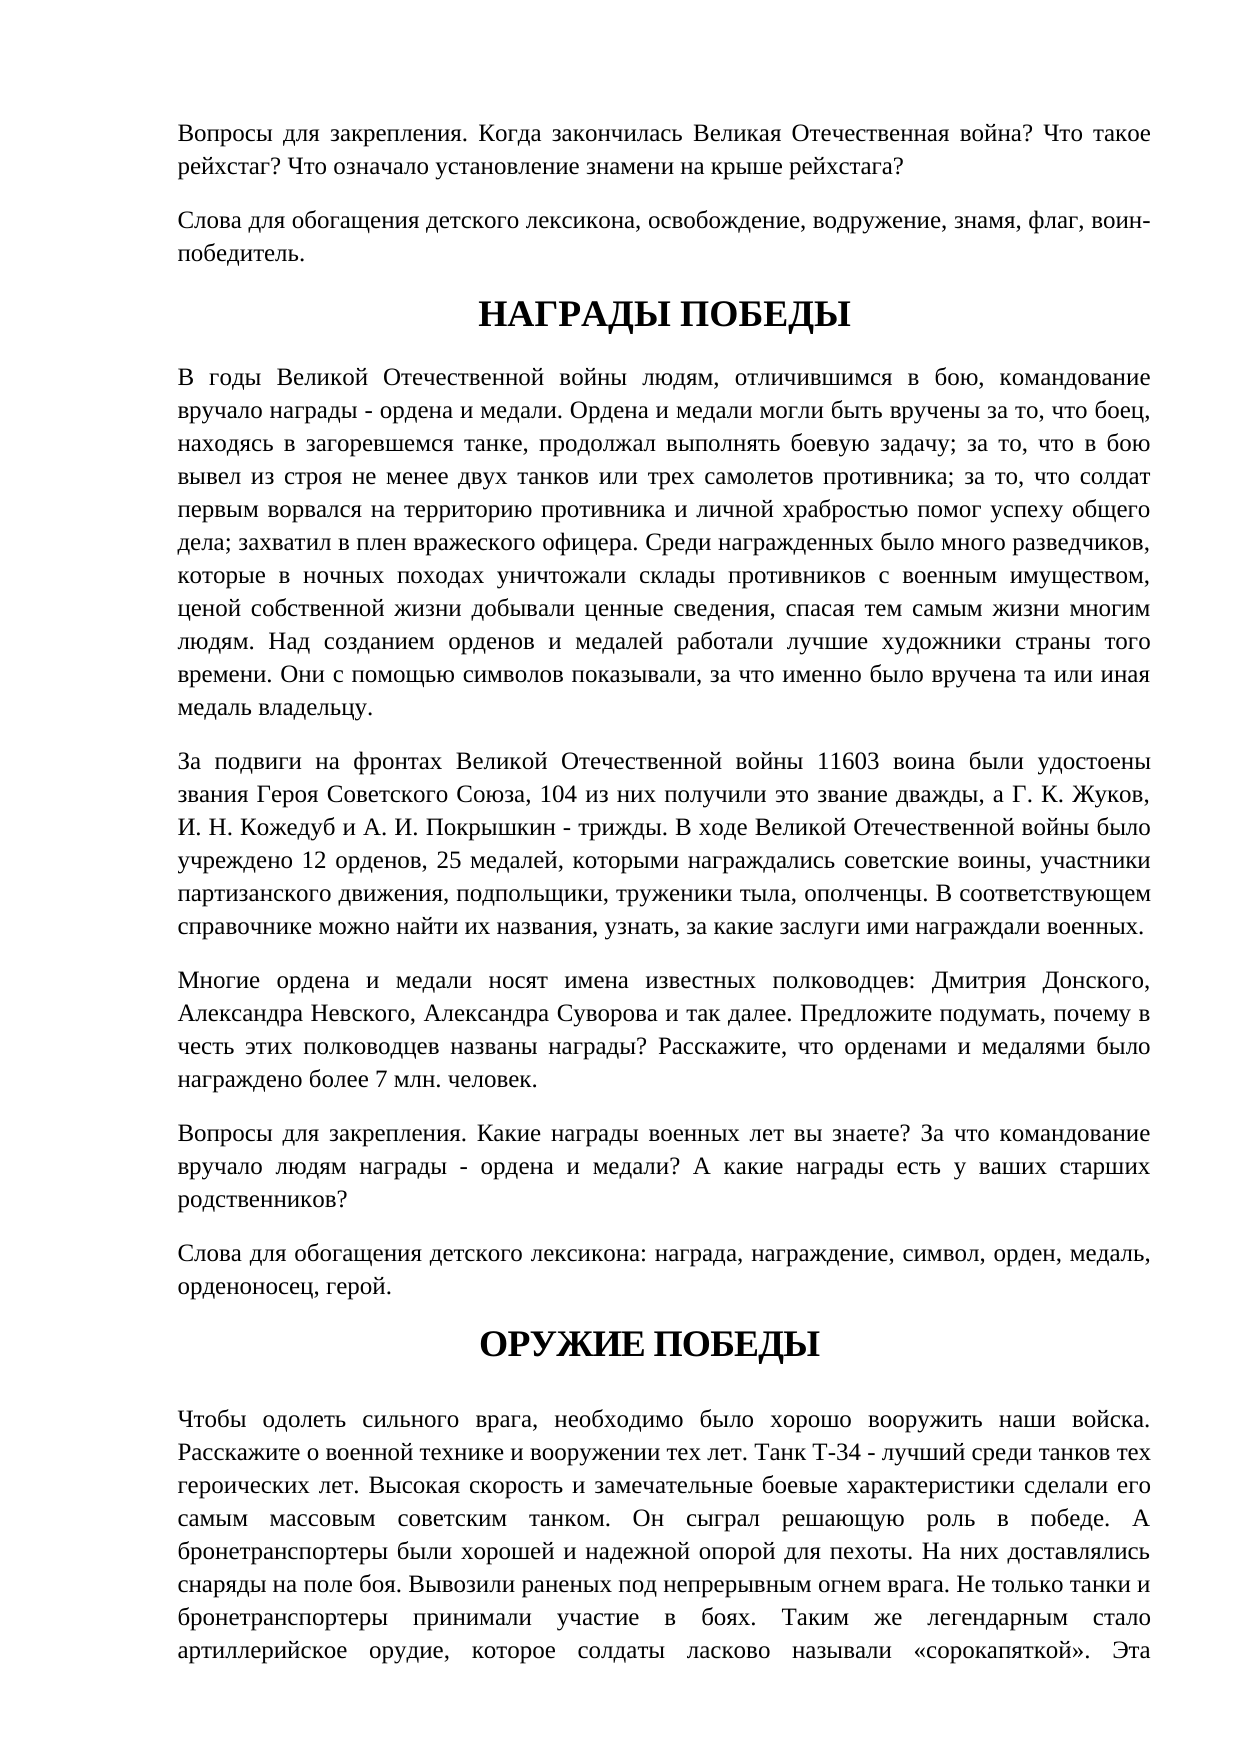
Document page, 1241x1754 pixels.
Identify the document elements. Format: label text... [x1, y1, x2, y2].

text За подвиги на фронтах Великой Отечественной войны 11603 воина были удостоены звания Героя Советского Союза, 104 из них получили это звание дважды, а Г. К. Жуков, И. Н. Кожедуб и А. И. Покрышкин - трижды. В ходе Великой Отечественной войны было учреждено 12 орденов, 25 медалей, которыми награждались советские воины, участники партизанского движения, подпольщики, труженики тыла, ополченцы. В соответствующем справочнике можно найти их названия, узнать, за какие заслуги ими награждали военных. [177, 746, 1152, 940]
text Слова для обогащения детского лексикона, освобождение, водружение, знамя, флаг, воин-победитель. [177, 205, 1152, 267]
text Вопросы для закрепления. Когда закончилась Великая Отечественная война? Что такое рейхстаг? Что означало установление знамени на крыше рейхстага? [177, 118, 1152, 180]
text Многие ордена и медали носят имена известных полководцев: Дмитрия Донского, Александра Невского, Александра Суворова и так далее. Предложите подумать, почему в честь этих полководцев названы награды? Расскажите, что орденами и медалями было награждено более 7 млн. человек. [177, 965, 1152, 1093]
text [177, 1404, 1152, 1664]
text В годы Великой Отечественной войны людям, отличившимся в бою, командование вручало награды - ордена и медали. Ордена и медали могли быть вручены за то, что боец, находясь в загоревшемся танке, продолжал выполнять боевую задачу; за то, что в бою вывел из строя не менее двух танков или трех самолетов противника; за то, что солдат первым ворвался на территорию противника и личной храбростью помог успеху общего дела; захватил в плен вражеского офицера. Среди награжденных было много разведчиков, которые в ночных походах уничтожали склады противников с военным имуществом, ценой собственной жизни добывали ценные сведения, спасая тем самым жизни многим людям. Над созданием орденов и медалей работали лучшие художники страны того времени. Они с помощью символов показывали, за что именно было вручена та или иная медаль владельцу. [177, 362, 1152, 721]
text Вопросы для закрепления. Какие награды военных лет вы знаете? За что командование вручало людям награды - ордена и медали? А какие награды есть у ваших старших родственников? [177, 1118, 1152, 1213]
text НАГРАДЫ ПОБЕДЫ [177, 292, 1152, 335]
text Слова для обогащения детского лексикона: награда, награждение, символ, орден, медаль, орденоносец, герой. [177, 1238, 1152, 1300]
text ОРУЖИЕ ПОБЕДЫ [177, 1325, 1122, 1364]
